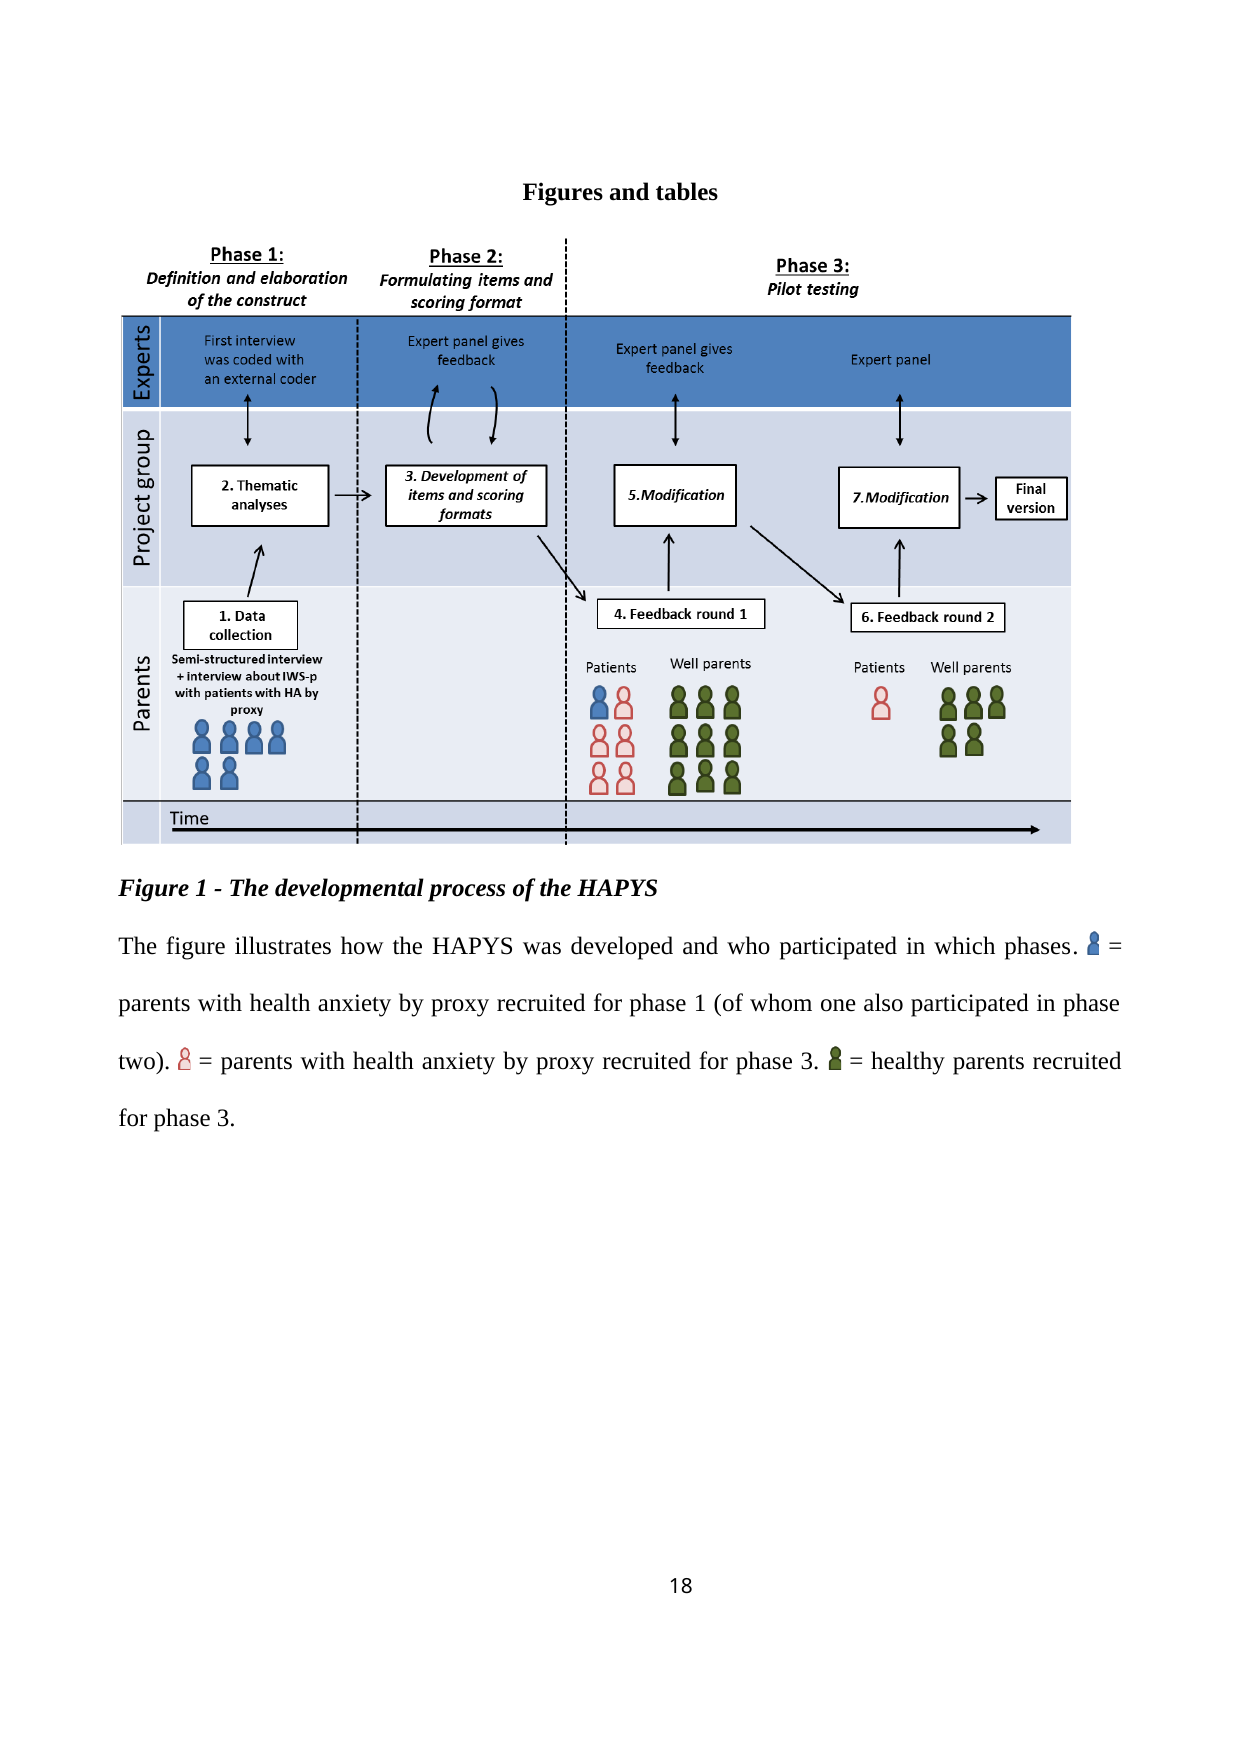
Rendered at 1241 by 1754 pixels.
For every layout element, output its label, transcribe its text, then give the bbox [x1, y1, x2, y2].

picture [178, 1047, 191, 1070]
list Figures and tables [118, 177, 1122, 206]
picture [1087, 931, 1099, 955]
text The figure illustrates how the HAPYS was developed and who participated in which phases. = parents with health anxiety by proxy recruited for phase 1 (of whom one also participated in phase two). = parents with health anxiety by proxy recruited for phase 3. = healthy parents recruited for phase 3. [118, 931, 1122, 1132]
picture [118, 234, 1072, 845]
picture [828, 1046, 842, 1070]
text Figure 1 - The developmental process of the HAPYS [118, 873, 1122, 902]
